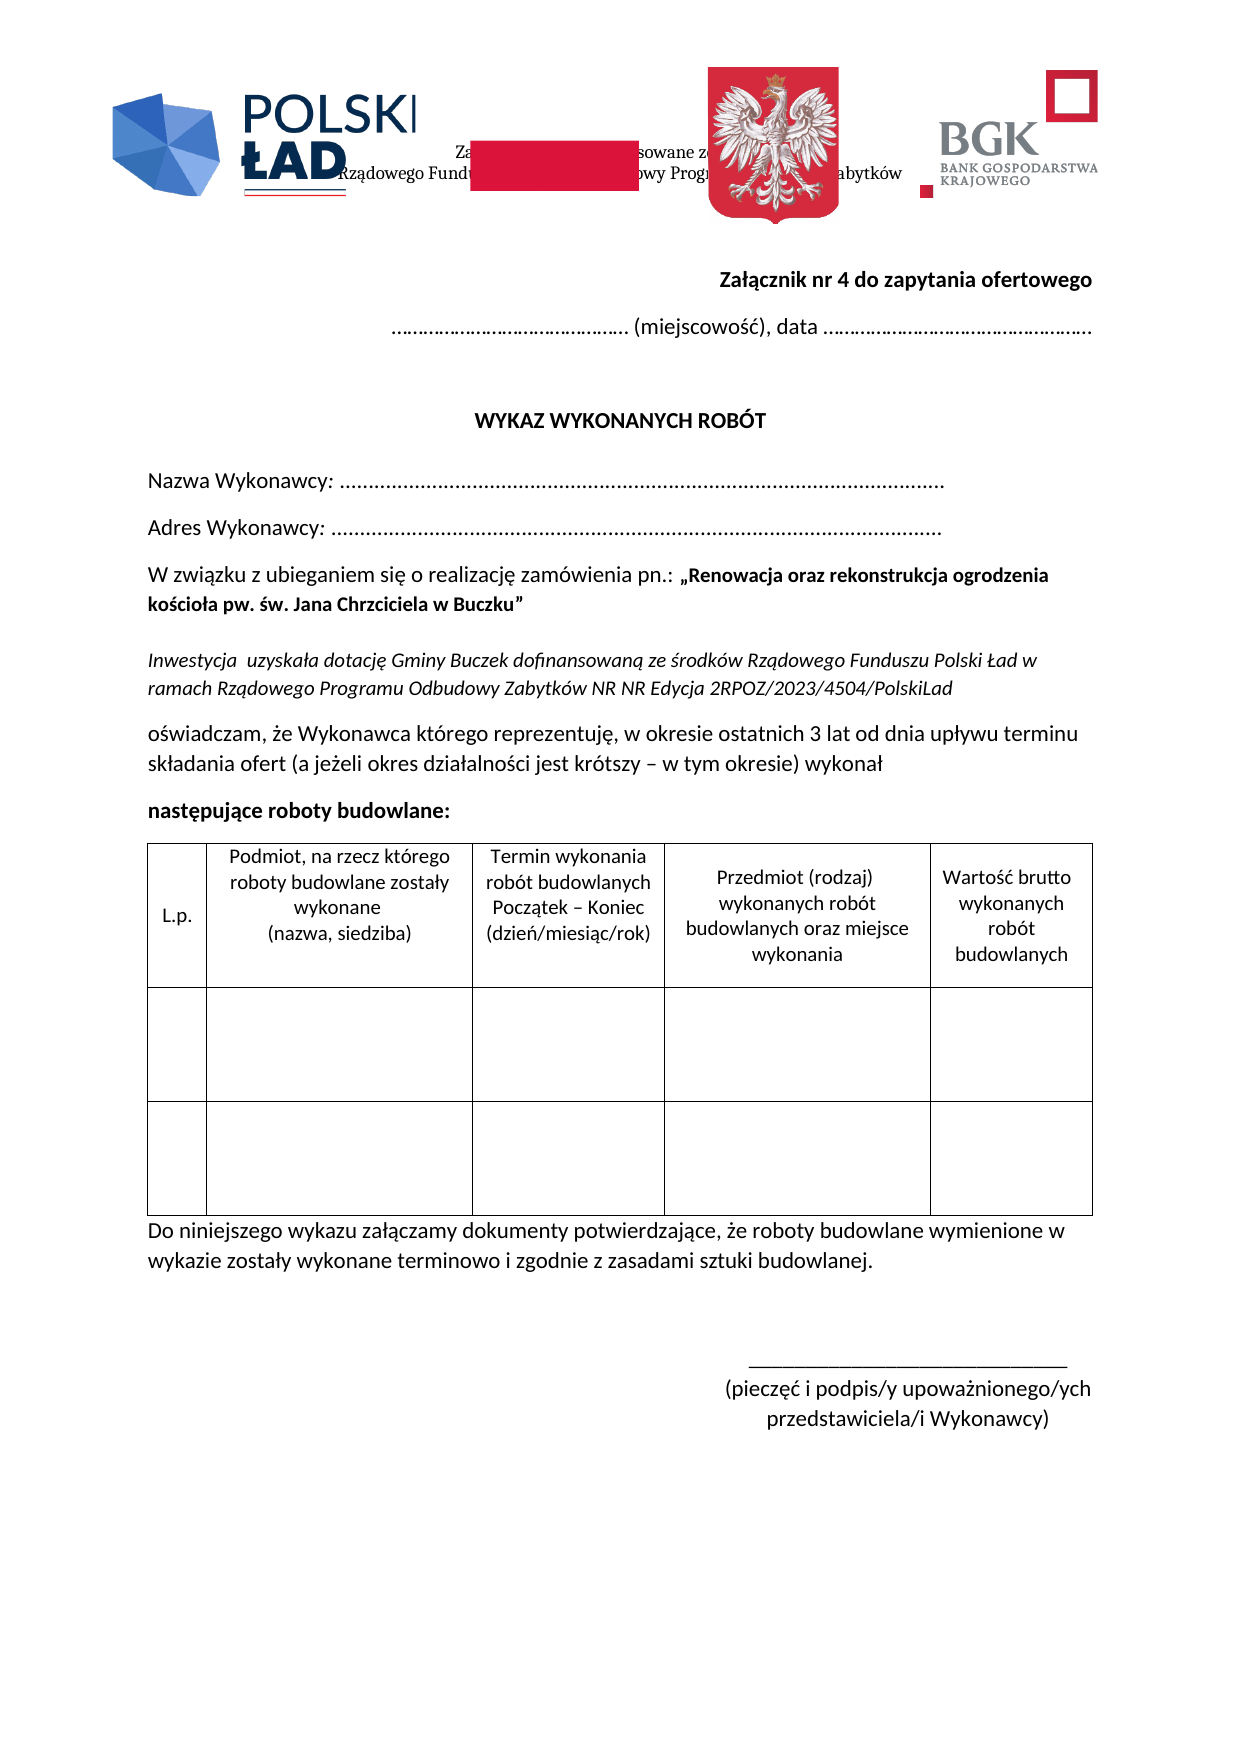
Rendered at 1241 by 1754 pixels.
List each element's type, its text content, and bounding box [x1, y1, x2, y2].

table_cell [931, 1102, 1092, 1215]
text WYKAZ WYKONANYCH ROBÓT [148, 406, 1093, 434]
text Nazwa Wykonawcy: ......................................................................................................... [148, 466, 1093, 494]
text następujące roboty budowlane: [148, 796, 1093, 824]
table_cell [665, 1102, 930, 1215]
text ……………………………………… (miejscowość), data …………………………………………… [148, 312, 1093, 340]
text ____________________________ (pieczęć i podpis/y upoważnionego/ych przedstawiciela/i Wykonawcy) [723, 1343, 1093, 1432]
table_cell [148, 1102, 206, 1215]
table_header Termin wykonania robót budowlanych Początek – Koniec (dzień/miesiąc/rok) [473, 844, 664, 987]
table_header L.p. [148, 844, 206, 987]
text Adres Wykonawcy: .......................................................................................................... [148, 513, 1093, 541]
text Załącznik nr 4 do zapytania ofertowego [148, 265, 1093, 293]
table_cell [207, 988, 472, 1101]
table_cell [207, 1102, 472, 1215]
table_cell [148, 988, 206, 1101]
text Do niniejszego wykazu załączamy dokumenty potwierdzające, że roboty budowlane wymienione w wykazie zostały wykonane terminowo i zgodnie z zasadami sztuki budowlanej. [148, 1216, 1093, 1274]
table_header Podmiot, na rzecz którego roboty budowlane zostały wykonane (nazwa, siedziba) [207, 844, 472, 987]
table_header Wartość brutto wykonanych robót budowlanych [931, 844, 1092, 987]
picture [707, 67, 839, 224]
picture [470, 87, 639, 191]
table_header Przedmiot (rodzaj) wykonanych robót budowlanych oraz miejsce wykonania [665, 844, 930, 987]
text W związku z ubieganiem się o realizację zamówienia pn.: „Renowacja oraz rekonstrukcja ogrodzenia kościoła pw. św. Jana Chrzciciela w Buczku” Inwestycja uzyskała dotację Gminy Buczek dofinansowaną ze środków Rządowego Funduszu Polski Ład w ramach Rządowego Programu Odbudowy Zabytków NR NR Edycja 2RPOZ/2023/4504/PolskiLad [148, 560, 1093, 700]
table_cell [931, 988, 1092, 1101]
picture [112, 93, 416, 197]
table_cell [473, 1102, 664, 1215]
table_cell [665, 988, 930, 1101]
text oświadczam, że Wykonawca którego reprezentuję, w okresie ostatnich 3 lat od dnia upływu terminu składania ofert (a jeżeli okres działalności jest krótszy – w tym okresie) wykonał [148, 719, 1093, 777]
table_cell [473, 988, 664, 1101]
picture [920, 70, 1098, 198]
